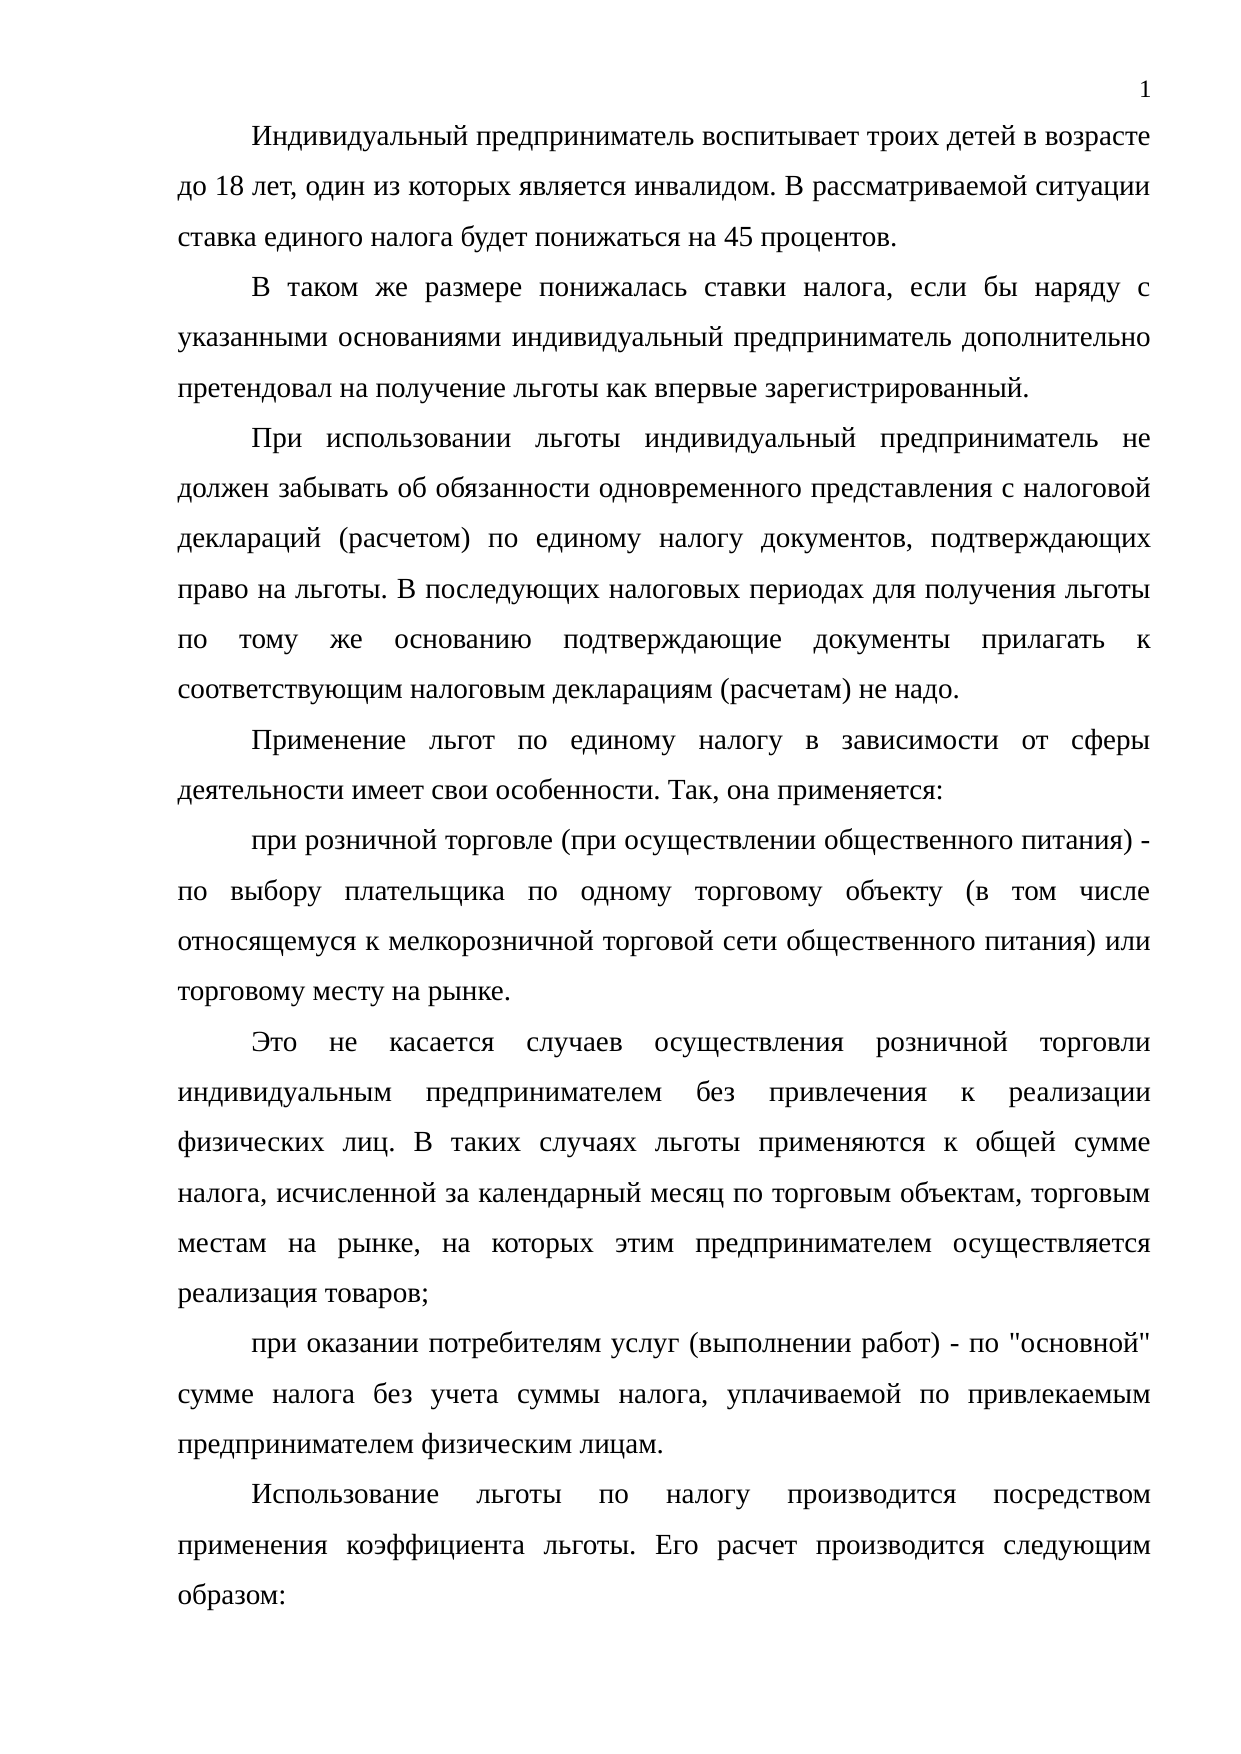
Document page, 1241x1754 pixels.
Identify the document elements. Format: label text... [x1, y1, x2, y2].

text При использовании льготы индивидуальный предприниматель не должен забывать об обязанности одновременного представления с налоговой деклараций (расчетом) по единому налогу документов, подтверждающих право на льготы. В последующих налоговых периодах для получения льготы по тому же основанию подтверждающие документы прилагать к соответствующим налоговым декларациям (расчетам) не надо. [177, 420, 1152, 705]
text при оказании потребителям услуг (выполнении работ) - по "основной" сумме налога без учета суммы налога, уплачиваемой по привлекаемым предпринимателем физическим лицам. [177, 1326, 1152, 1460]
text Это не касается случаев осуществления розничной торговли индивидуальным предпринимателем без привлечения к реализации физических лиц. В таких случаях льготы применяются к общей сумме налога, исчисленной за календарный месяц по торговым объектам, торговым местам на рынке, на которых этим предпринимателем осуществляется реализация товаров; [177, 1024, 1152, 1309]
text при розничной торговле (при осуществлении общественного питания) - по выбору плательщика по одному торговому объекту (в том числе относящемуся к мелкорозничной торговой сети общественного питания) или торговому месту на рынке. [177, 822, 1152, 1007]
text Индивидуальный предприниматель воспитывает троих детей в возрасте до 18 лет, один из которых является инвалидом. В рассматриваемой ситуации ставка единого налога будет понижаться на 45 процентов. [177, 118, 1152, 252]
text Использование льготы по налогу производится посредством применения коэффициента льготы. Его расчет производится следующим образом: [177, 1477, 1152, 1611]
text В таком же размере понижалась ставки налога, если бы наряду с указанными основаниями индивидуальный предприниматель дополнительно претендовал на получение льготы как впервые зарегистрированный. [177, 269, 1152, 403]
text Применение льгот по единому налогу в зависимости от сферы деятельности имеет свои особенности. Так, она применяется: [177, 722, 1152, 806]
